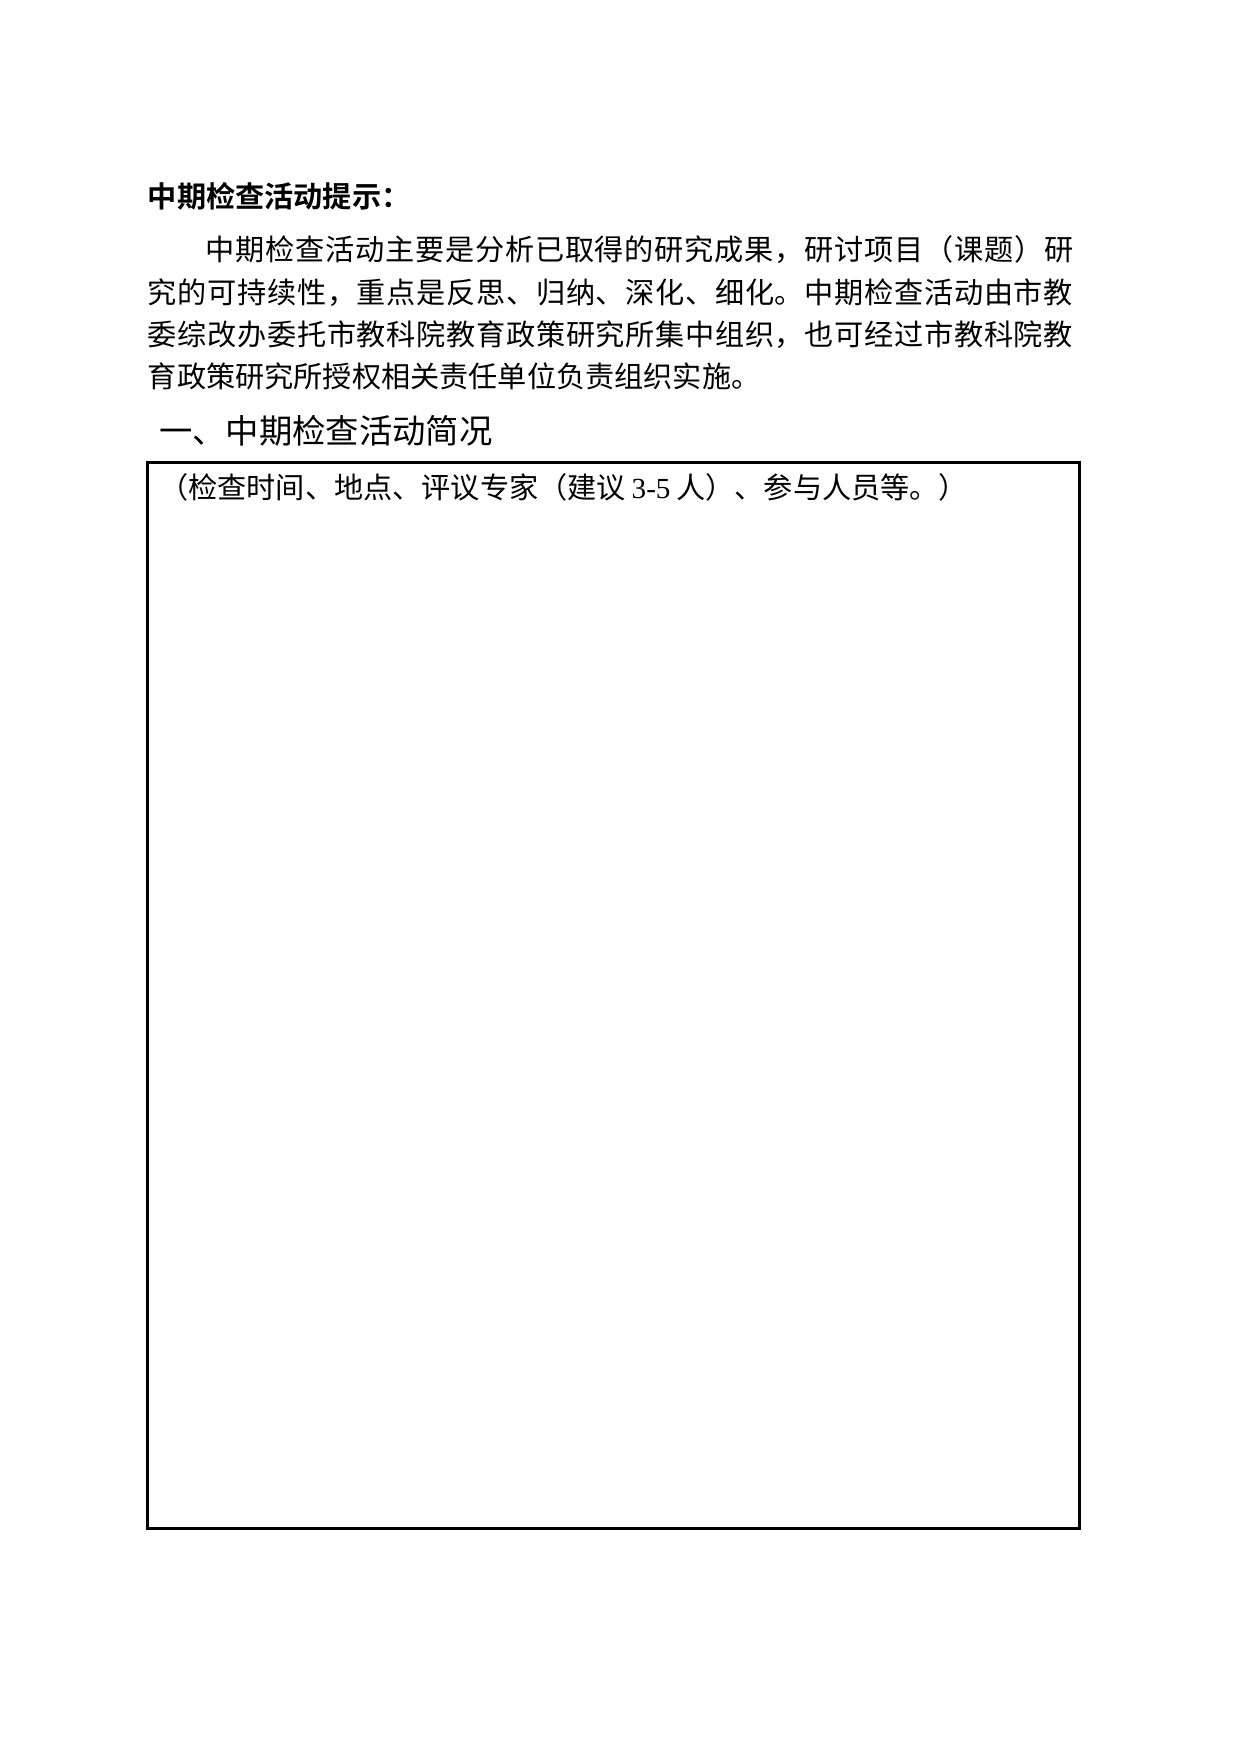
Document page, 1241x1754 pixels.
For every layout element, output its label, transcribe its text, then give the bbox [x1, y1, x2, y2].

text 中期检查活动提示： [148, 162, 1075, 227]
text 中期检查活动主要是分析已取得的研究成果，研讨项目（课题）研究的可持续性，重点是反思、归纳、深化、细化。中期检查活动由市教委综改办委托市教科院教育政策研究所集中组织，也可经过市教科院教育政策研究所授权相关责任单位负责组织实施。 [148, 227, 1075, 396]
table_cell （检查时间、地点、评议专家（建议3-5人）、参与人员等。） [149, 464, 1078, 1527]
table_header 一、中期检查活动简况 [148, 396, 1079, 461]
